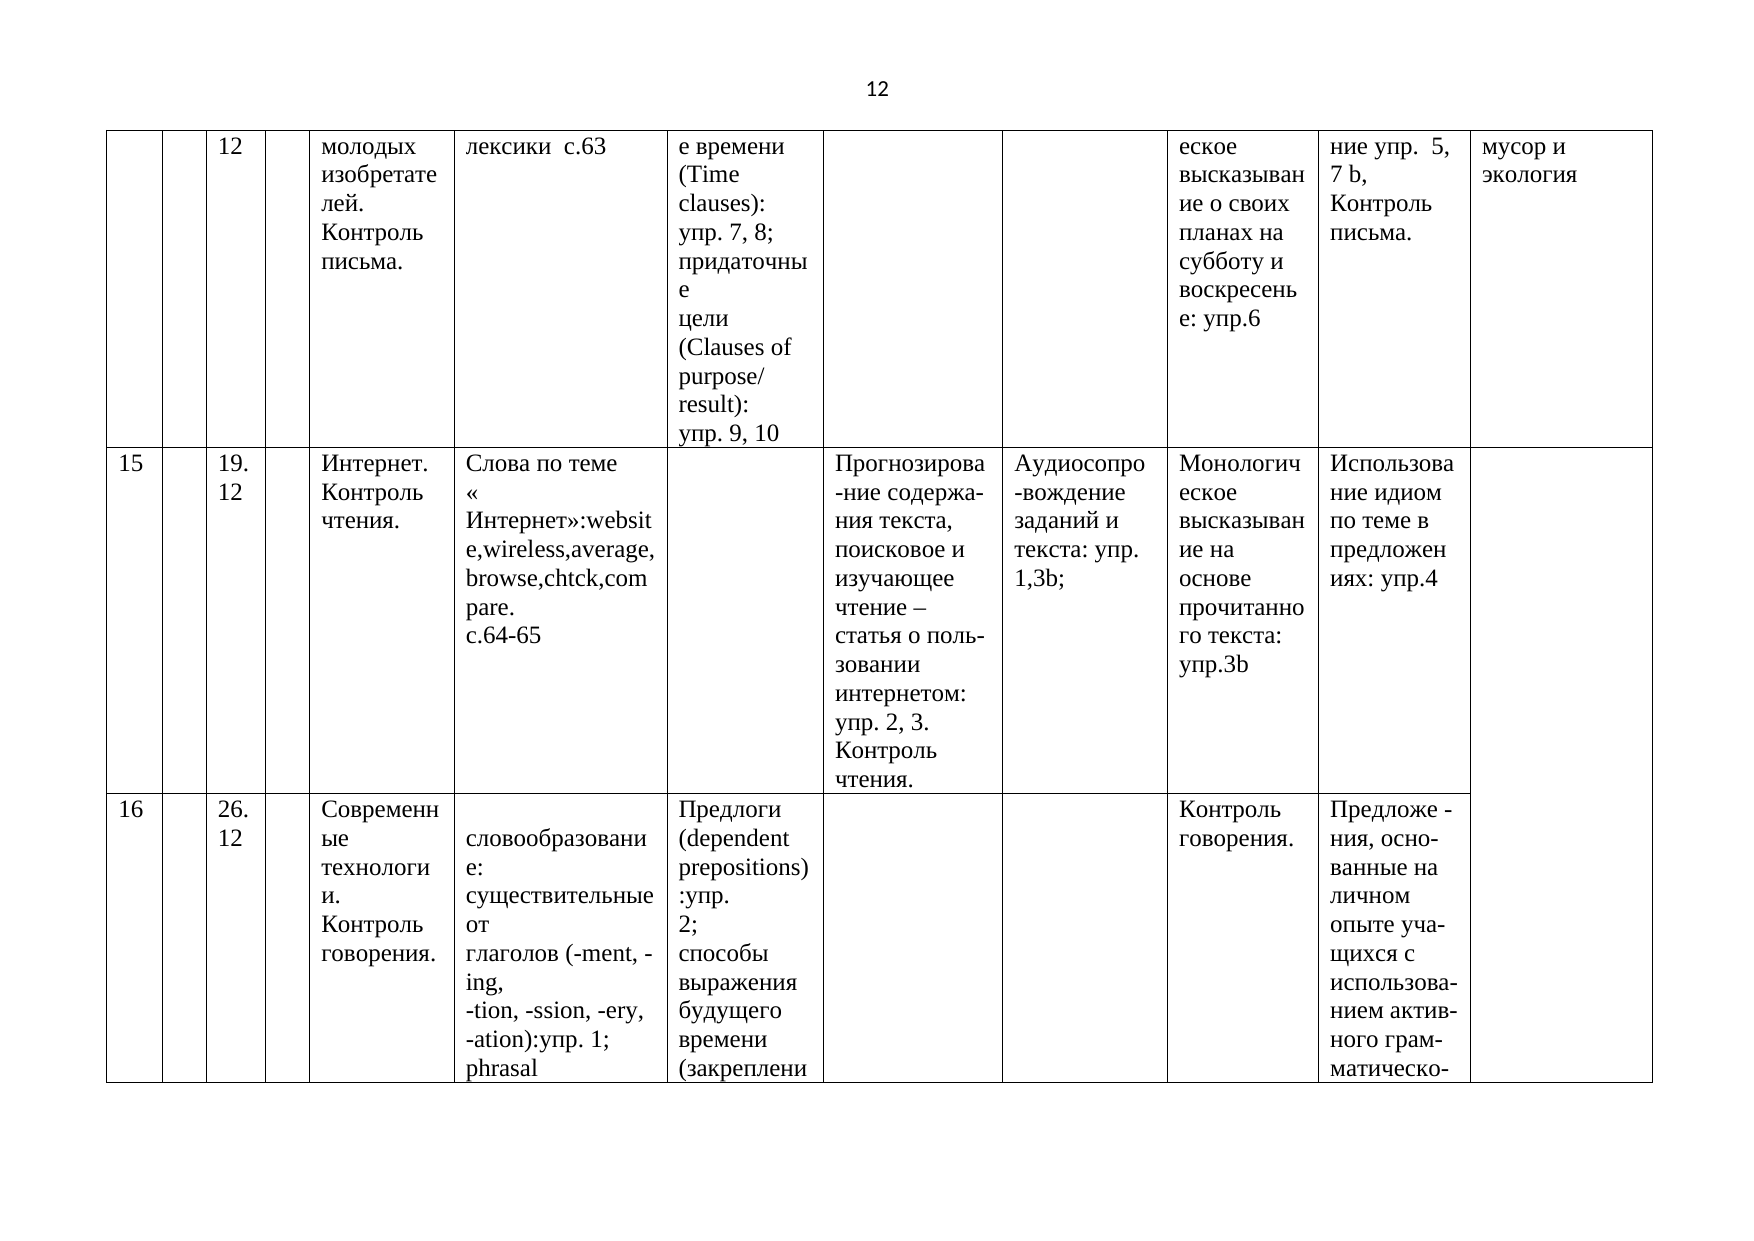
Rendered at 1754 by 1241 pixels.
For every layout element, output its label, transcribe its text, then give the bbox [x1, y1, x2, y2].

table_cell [455, 794, 667, 1082]
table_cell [1319, 794, 1470, 1082]
table_cell [266, 448, 309, 793]
table_cell [824, 794, 1002, 1082]
table_cell 19.12 [207, 448, 265, 793]
table_cell [163, 448, 206, 793]
table_cell Аудиосопро -вождение заданий и текста: упр. 1,3b; [1003, 448, 1167, 793]
table_cell 15 [107, 448, 162, 793]
table_cell 16 [107, 794, 162, 1082]
table_cell Прогнозирова -ние содержа-ния текста, поисковое и изучающее чтение – статья о поль-зовании интернетом: упр. 2, 3. Контроль чтения. [824, 448, 1002, 793]
table_cell [668, 448, 823, 793]
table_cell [1168, 131, 1318, 447]
table_cell [163, 131, 206, 447]
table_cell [668, 131, 823, 447]
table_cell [455, 131, 667, 447]
table_cell [1003, 131, 1167, 447]
table_cell 14 [107, 131, 162, 447]
table_cell 12.12 [207, 131, 265, 447]
table_cell Использование идиом по теме в предложениях: упр.4 [1319, 448, 1470, 793]
table_cell [1471, 448, 1652, 1082]
table_cell 26.12 [207, 794, 265, 1082]
table_cell [163, 794, 206, 1082]
table_cell Слова по теме «Интернет»:website,wireless,average,browse,chtck,compare. с.64-65 [455, 448, 667, 793]
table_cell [668, 794, 823, 1082]
table_cell [1003, 794, 1167, 1082]
table_cell Интернет. Контроль чтения. [310, 448, 454, 793]
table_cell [310, 131, 454, 447]
table_cell [824, 131, 1002, 447]
table_cell Контроль говорения. [1168, 794, 1318, 1082]
table_cell [266, 794, 309, 1082]
table_cell Монологическое высказывание на основе прочитанного текста: упр.3b [1168, 448, 1318, 793]
table_cell [266, 131, 309, 447]
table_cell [310, 794, 454, 1082]
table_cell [1319, 131, 1470, 447]
